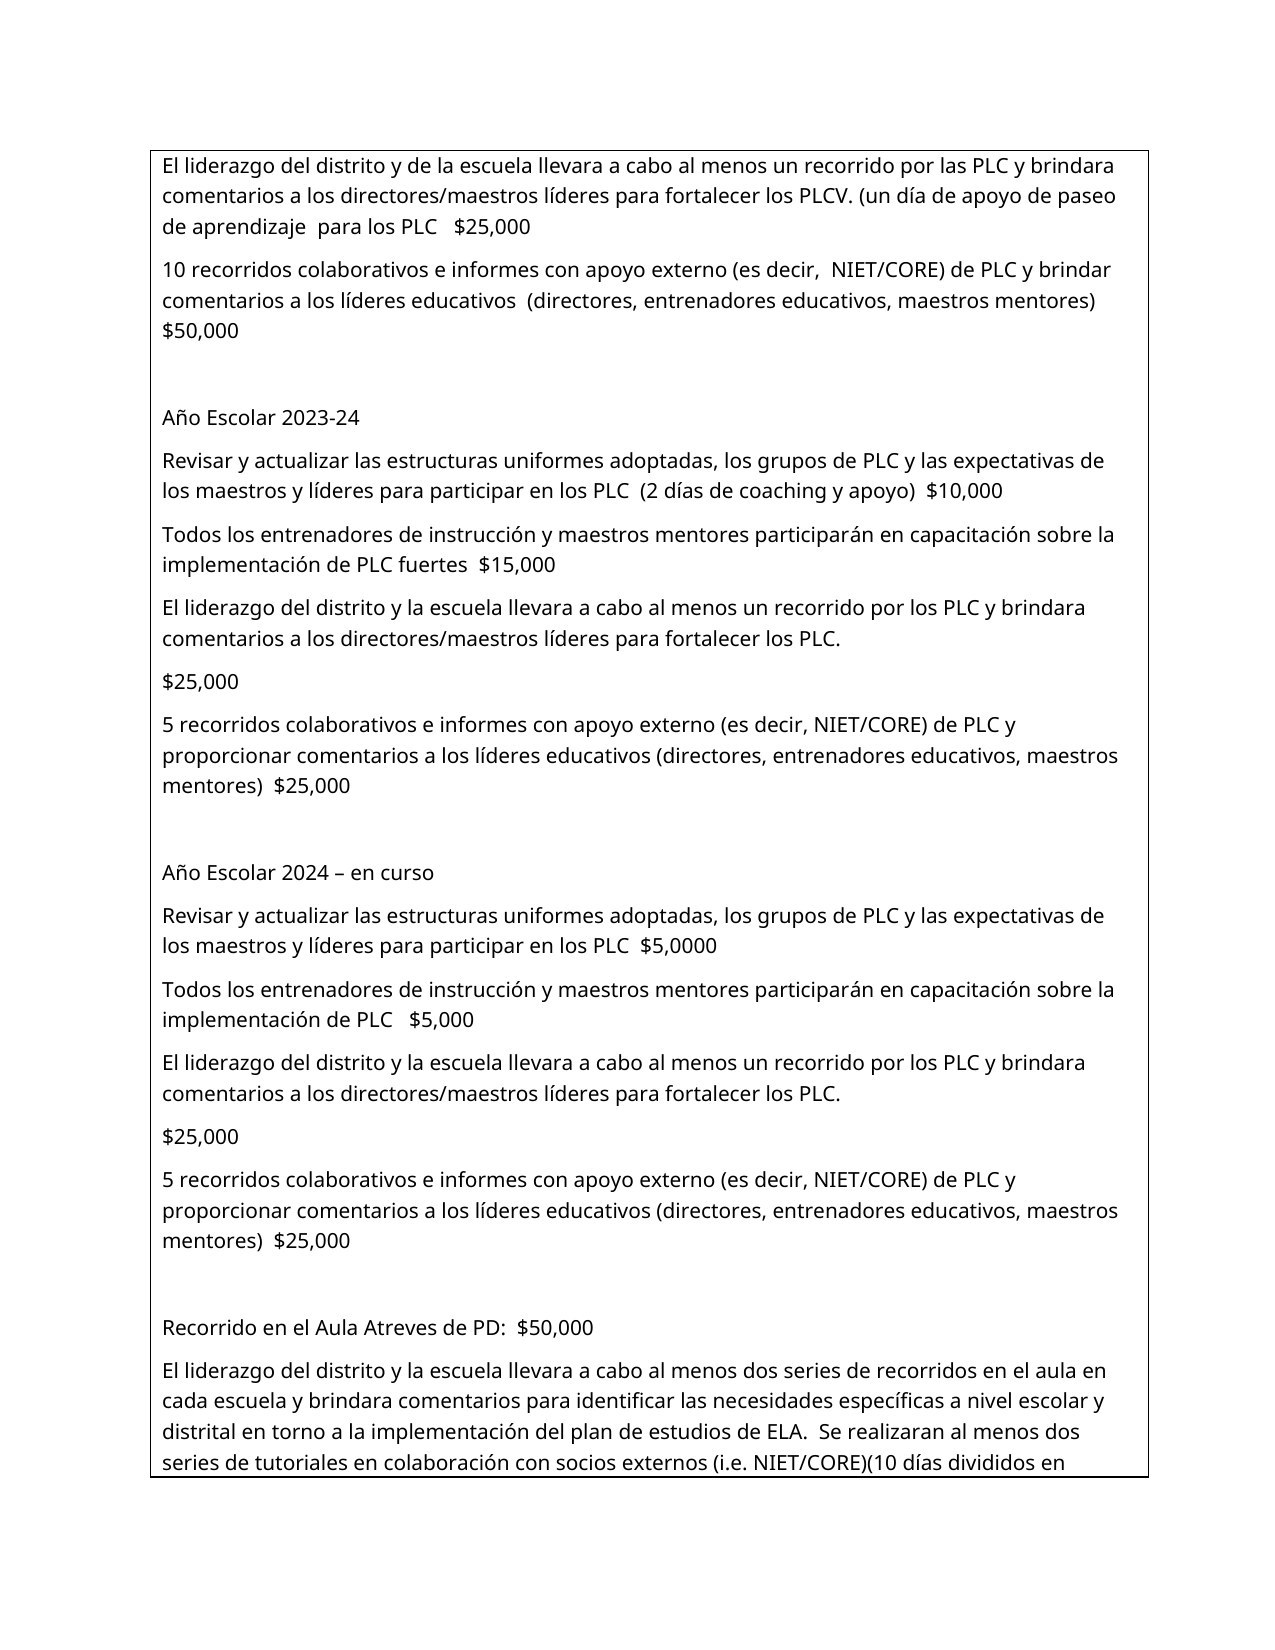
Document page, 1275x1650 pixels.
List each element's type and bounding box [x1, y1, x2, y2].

table_header [151, 151, 1148, 1476]
